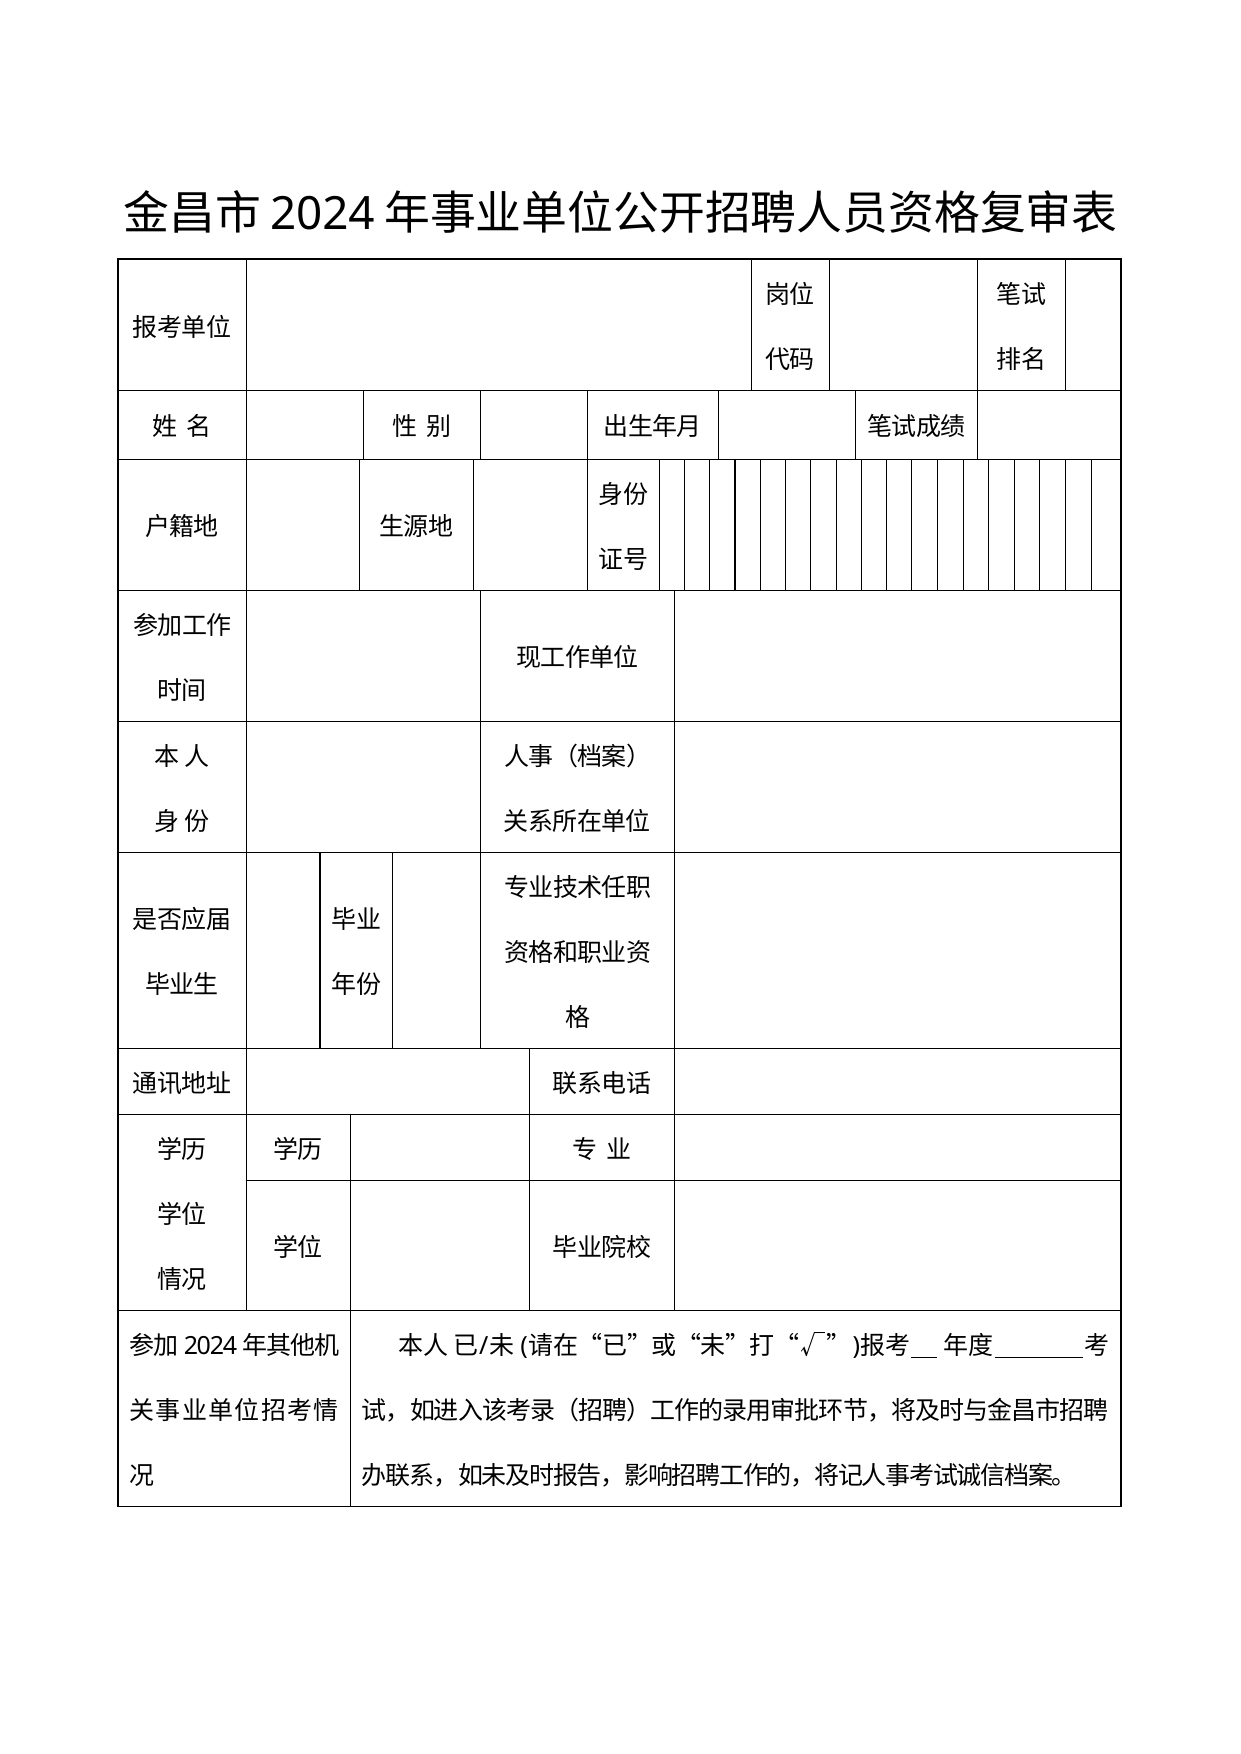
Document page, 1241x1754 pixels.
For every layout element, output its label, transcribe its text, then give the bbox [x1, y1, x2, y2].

table_cell [786, 460, 810, 590]
table_cell [1092, 460, 1120, 590]
table_cell [710, 460, 734, 590]
table_cell [685, 460, 709, 590]
table_cell 是否应届 毕业生 [119, 853, 246, 1048]
table_cell [675, 1049, 1120, 1114]
table_cell [393, 853, 480, 1048]
table_cell [912, 460, 937, 590]
table_cell [660, 460, 684, 590]
table_cell [481, 391, 587, 459]
table_cell 性 别 [364, 391, 480, 459]
table_cell [474, 460, 587, 590]
table_cell [247, 591, 480, 721]
table_header 岗位 代码 [752, 260, 829, 390]
table_cell 学位 [247, 1181, 350, 1310]
table_cell [887, 460, 911, 590]
table_cell 户籍地 [119, 460, 246, 590]
table_cell [1015, 460, 1039, 590]
table_cell [761, 460, 785, 590]
table_cell [989, 460, 1014, 590]
table_cell [811, 460, 836, 590]
table_cell 专业技术任职资格和职业资格 [481, 853, 674, 1048]
table_cell [675, 853, 1120, 1048]
table_cell 参加2024年其他机关事业单位招考情况 [119, 1311, 350, 1506]
table_cell [964, 460, 988, 590]
table_cell [862, 460, 886, 590]
table_header 笔试 排名 [978, 260, 1065, 390]
table_cell 学历 [247, 1115, 350, 1180]
table_cell 出生年月 [588, 391, 718, 459]
table_cell 毕业院校 [530, 1181, 674, 1310]
table_cell 身份证号 [588, 460, 659, 590]
table_cell 笔试成绩 [856, 391, 977, 459]
table_cell [1040, 460, 1065, 590]
text 金昌市2024年事业单位公开招聘人员资格复审表 [118, 161, 1122, 258]
table_cell 专 业 [530, 1115, 674, 1180]
table_cell [247, 853, 319, 1048]
table_cell 本人 已/未 (请在“已”或“未”打“√”)报考 年度 考试，如进入该考录（招聘）工作的录用审批环节，将及时与金昌市招聘办联系，如未及时报告，影响招聘工作的，将记人事考试诚信档案。 [351, 1311, 1120, 1506]
table_cell [247, 391, 363, 459]
table_header [830, 260, 977, 390]
table_cell 联系电话 [530, 1049, 674, 1114]
table_cell [247, 722, 480, 852]
table_cell [675, 1115, 1120, 1180]
table_header [247, 260, 751, 390]
table_cell [938, 460, 963, 590]
table_cell [978, 391, 1120, 459]
table_cell 参加工作 时间 [119, 591, 246, 721]
table_cell [247, 1049, 529, 1114]
table_cell [351, 1181, 529, 1310]
table_cell [247, 460, 359, 590]
table_cell 现工作单位 [481, 591, 674, 721]
table_cell 人事（档案）关系所在单位 [481, 722, 674, 852]
table_cell [837, 460, 861, 590]
table_header 报考单位 [119, 260, 246, 390]
table_header [1066, 260, 1120, 390]
table_cell [675, 591, 1120, 721]
table_cell [736, 460, 760, 590]
table_cell [719, 391, 855, 459]
table_cell 通讯地址 [119, 1049, 246, 1114]
table_cell [675, 1181, 1120, 1310]
table_cell 学历 学位 情况 [119, 1115, 246, 1310]
table_cell 姓 名 [119, 391, 246, 459]
table_cell 本 人 身 份 [119, 722, 246, 852]
table_cell [1066, 460, 1091, 590]
table_cell [351, 1115, 529, 1180]
table_cell [675, 722, 1120, 852]
table_cell 生源地 [360, 460, 473, 590]
table_cell 毕业 年份 [321, 853, 392, 1048]
